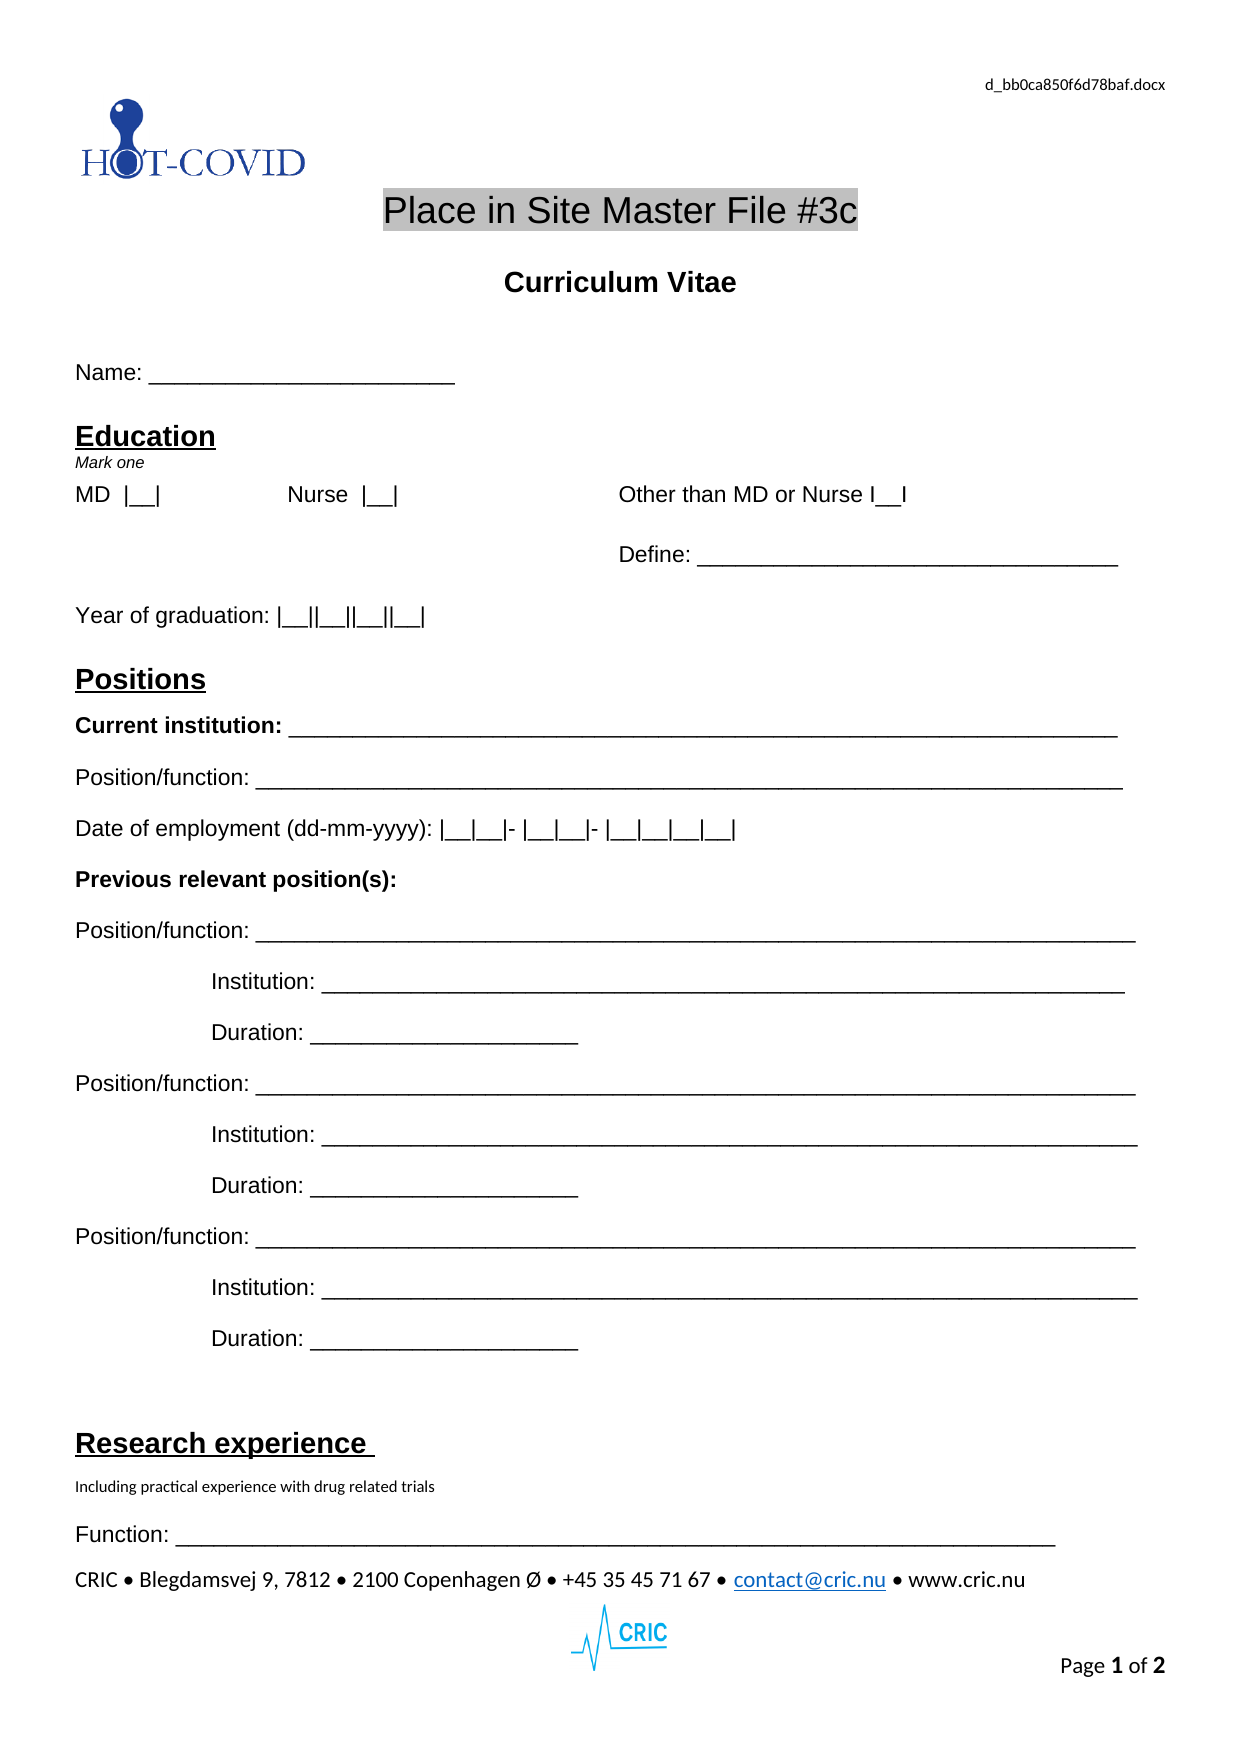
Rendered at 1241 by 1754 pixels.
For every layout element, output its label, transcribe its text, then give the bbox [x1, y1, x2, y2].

text Duration: _____________________ [75, 1325, 1165, 1351]
subtitle Curriculum Vitae [75, 265, 1165, 298]
text MD |__| Nurse |__| Other than MD or Nurse I__I [75, 481, 1165, 507]
text Position/function: _____________________________________________________________________ [75, 1223, 1165, 1249]
text Previous relevant position(s): [75, 866, 1165, 892]
text Date of employment (dd-mm-yyyy): |__|__|- |__|__|- |__|__|__|__| [75, 814, 1165, 841]
text Including practical experience with drug related trials [75, 1477, 1165, 1497]
text Current institution: _________________________________________________________________ [75, 712, 1165, 739]
text Position/function: ____________________________________________________________________ [75, 763, 1165, 790]
subtitle Mark one [75, 452, 1165, 472]
text Institution: ________________________________________________________________ [75, 1121, 1165, 1147]
text Define: _________________________________ [75, 541, 1165, 568]
subtitle Positions [75, 662, 1165, 696]
picture [568, 1601, 671, 1672]
subtitle Education [75, 419, 1165, 452]
text Duration: _____________________ [75, 1172, 1165, 1198]
text Name: ________________________ [75, 358, 1165, 385]
text Position/function: _____________________________________________________________________ [75, 917, 1165, 943]
picture [75, 94, 309, 188]
text Year of graduation: |__||__||__||__| [75, 602, 1165, 628]
text Duration: _____________________ [75, 1019, 1165, 1045]
text Institution: ________________________________________________________________ [75, 1274, 1165, 1300]
text Institution: _______________________________________________________________ [75, 968, 1165, 994]
subtitle Research experience [75, 1426, 1165, 1460]
text Function: _____________________________________________________________________ [75, 1521, 1165, 1547]
text Position/function: _____________________________________________________________________ [75, 1070, 1165, 1096]
